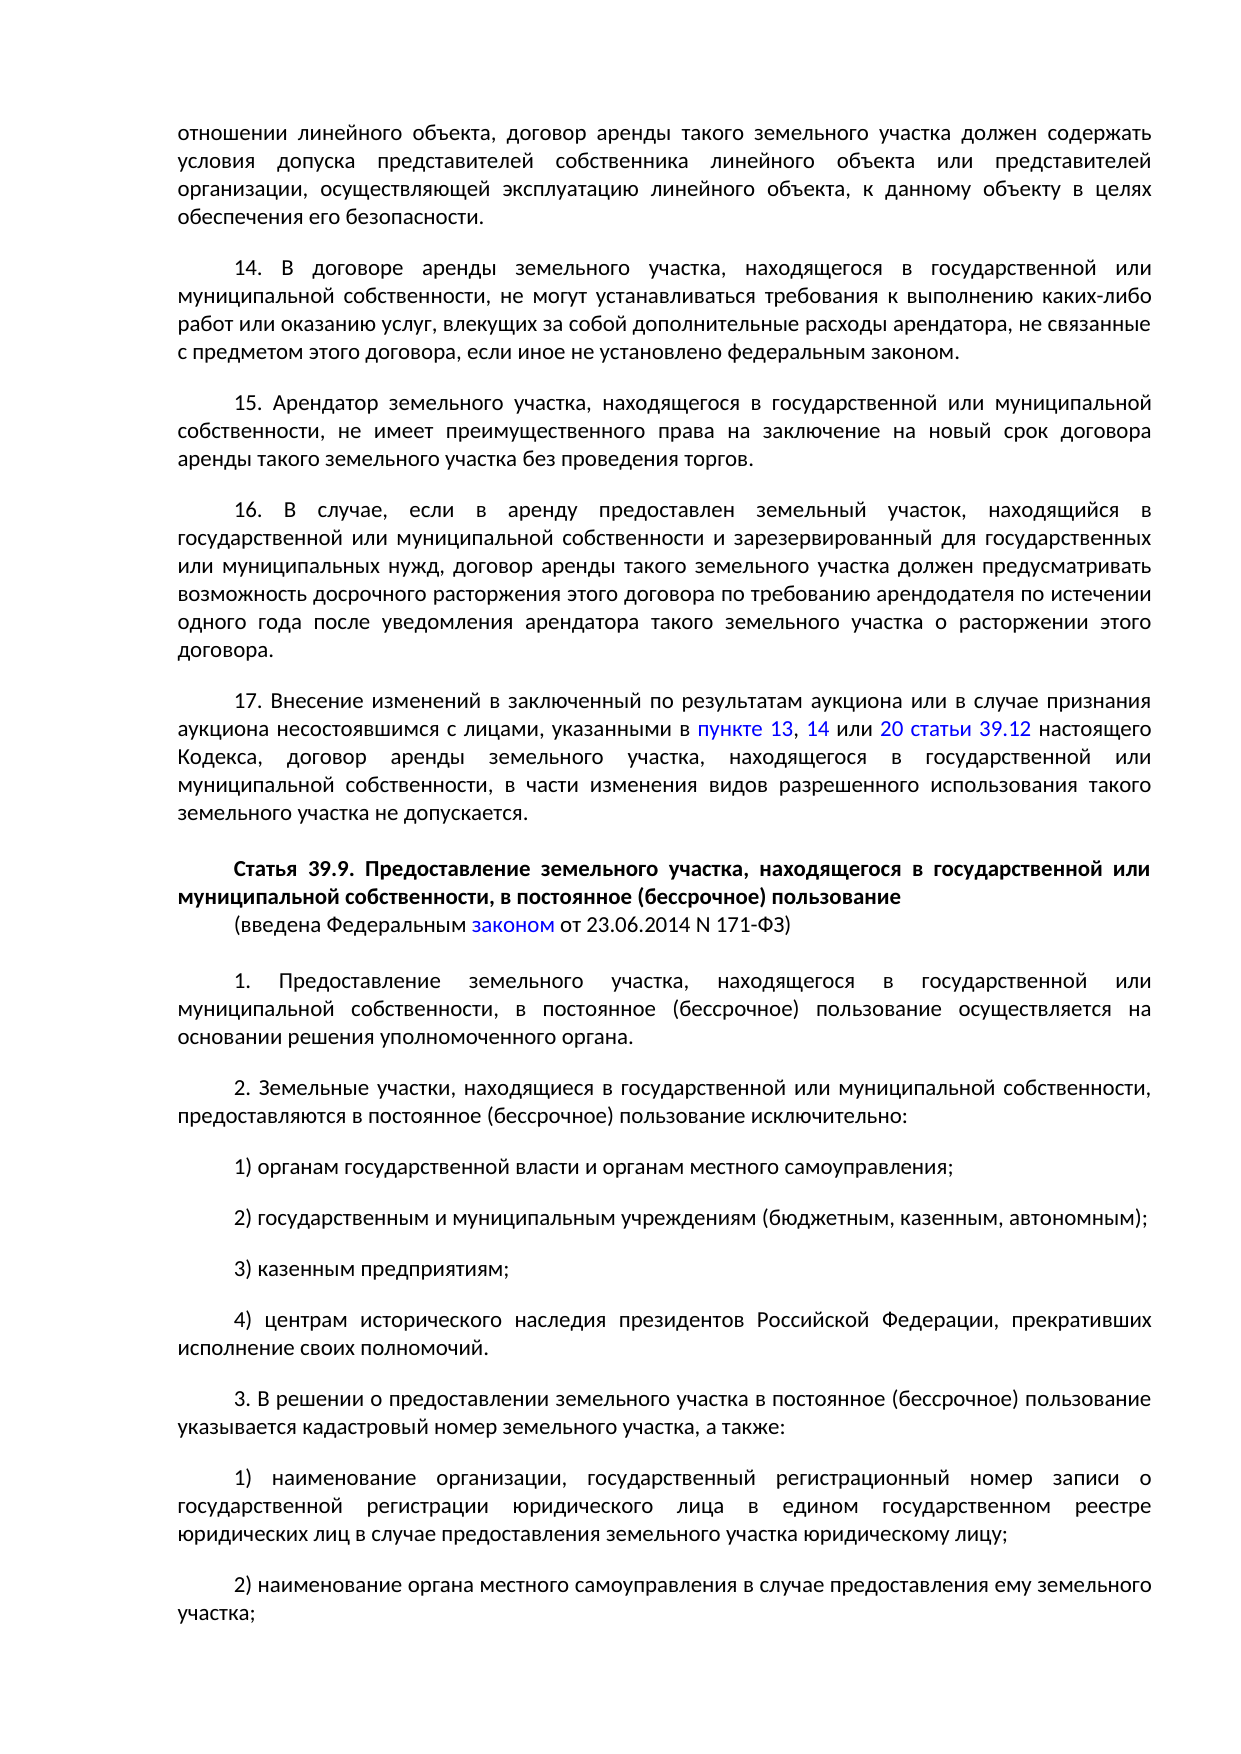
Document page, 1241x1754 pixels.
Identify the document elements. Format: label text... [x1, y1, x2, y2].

text 1. Предоставление земельного участка, находящегося в государственной или муниципальной собственности, в постоянное (бессрочное) пользование осуществляется на основании решения уполномоченного органа. [177, 966, 1152, 1050]
text 3) казенным предприятиям; [177, 1254, 1152, 1282]
text 1) наименование организации, государственный регистрационный номер записи о государственной регистрации юридического лица в едином государственном реестре юридических лиц в случае предоставления земельного участка юридическому лицу; [177, 1463, 1152, 1547]
text 15. Арендатор земельного участка, находящегося в государственной или муниципальной собственности, не имеет преимущественного права на заключение на новый срок договора аренды такого земельного участка без проведения торгов. [177, 388, 1152, 472]
text 4) центрам исторического наследия президентов Российской Федерации, прекративших исполнение своих полномочий. [177, 1305, 1152, 1361]
text 17. Внесение изменений в заключенный по результатам аукциона или в случае признания аукциона несостоявшимся с лицами, указанными в пункте 13, 14 или 20 статьи 39.12 настоящего Кодекса, договор аренды земельного участка, находящегося в государственной или муниципальной собственности, в части изменения видов разрешенного использования такого земельного участка не допускается. [177, 686, 1152, 826]
text 2) государственным и муниципальным учреждениям (бюджетным, казенным, автономным); [177, 1203, 1152, 1231]
text 16. В случае, если в аренду предоставлен земельный участок, находящийся в государственной или муниципальной собственности и зарезервированный для государственных или муниципальных нужд, договор аренды такого земельного участка должен предусматривать возможность досрочного расторжения этого договора по требованию арендодателя по истечении одного года после уведомления арендатора такого земельного участка о расторжении этого договора. [177, 495, 1152, 663]
text 3. В решении о предоставлении земельного участка в постоянное (бессрочное) пользование указывается кадастровый номер земельного участка, а также: [177, 1384, 1152, 1440]
text 1) органам государственной власти и органам местного самоуправления; [177, 1152, 1152, 1180]
text 2. Земельные участки, находящиеся в государственной или муниципальной собственности, предоставляются в постоянное (бессрочное) пользование исключительно: [177, 1073, 1152, 1129]
text 2) наименование органа местного самоуправления в случае предоставления ему земельного участка; [177, 1570, 1152, 1626]
text (введена Федеральным законом от 23.06.2014 N 171-ФЗ) [177, 910, 1152, 938]
text 14. В договоре аренды земельного участка, находящегося в государственной или муниципальной собственности, не могут устанавливаться требования к выполнению каких-либо работ или оказанию услуг, влекущих за собой дополнительные расходы арендатора, не связанные с предметом этого договора, если иное не установлено федеральным законом. [177, 253, 1152, 365]
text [177, 118, 1152, 230]
title Статья 39.9. Предоставление земельного участка, находящегося в государственной или муниципальной собственности, в постоянное (бессрочное) пользование [177, 854, 1152, 910]
